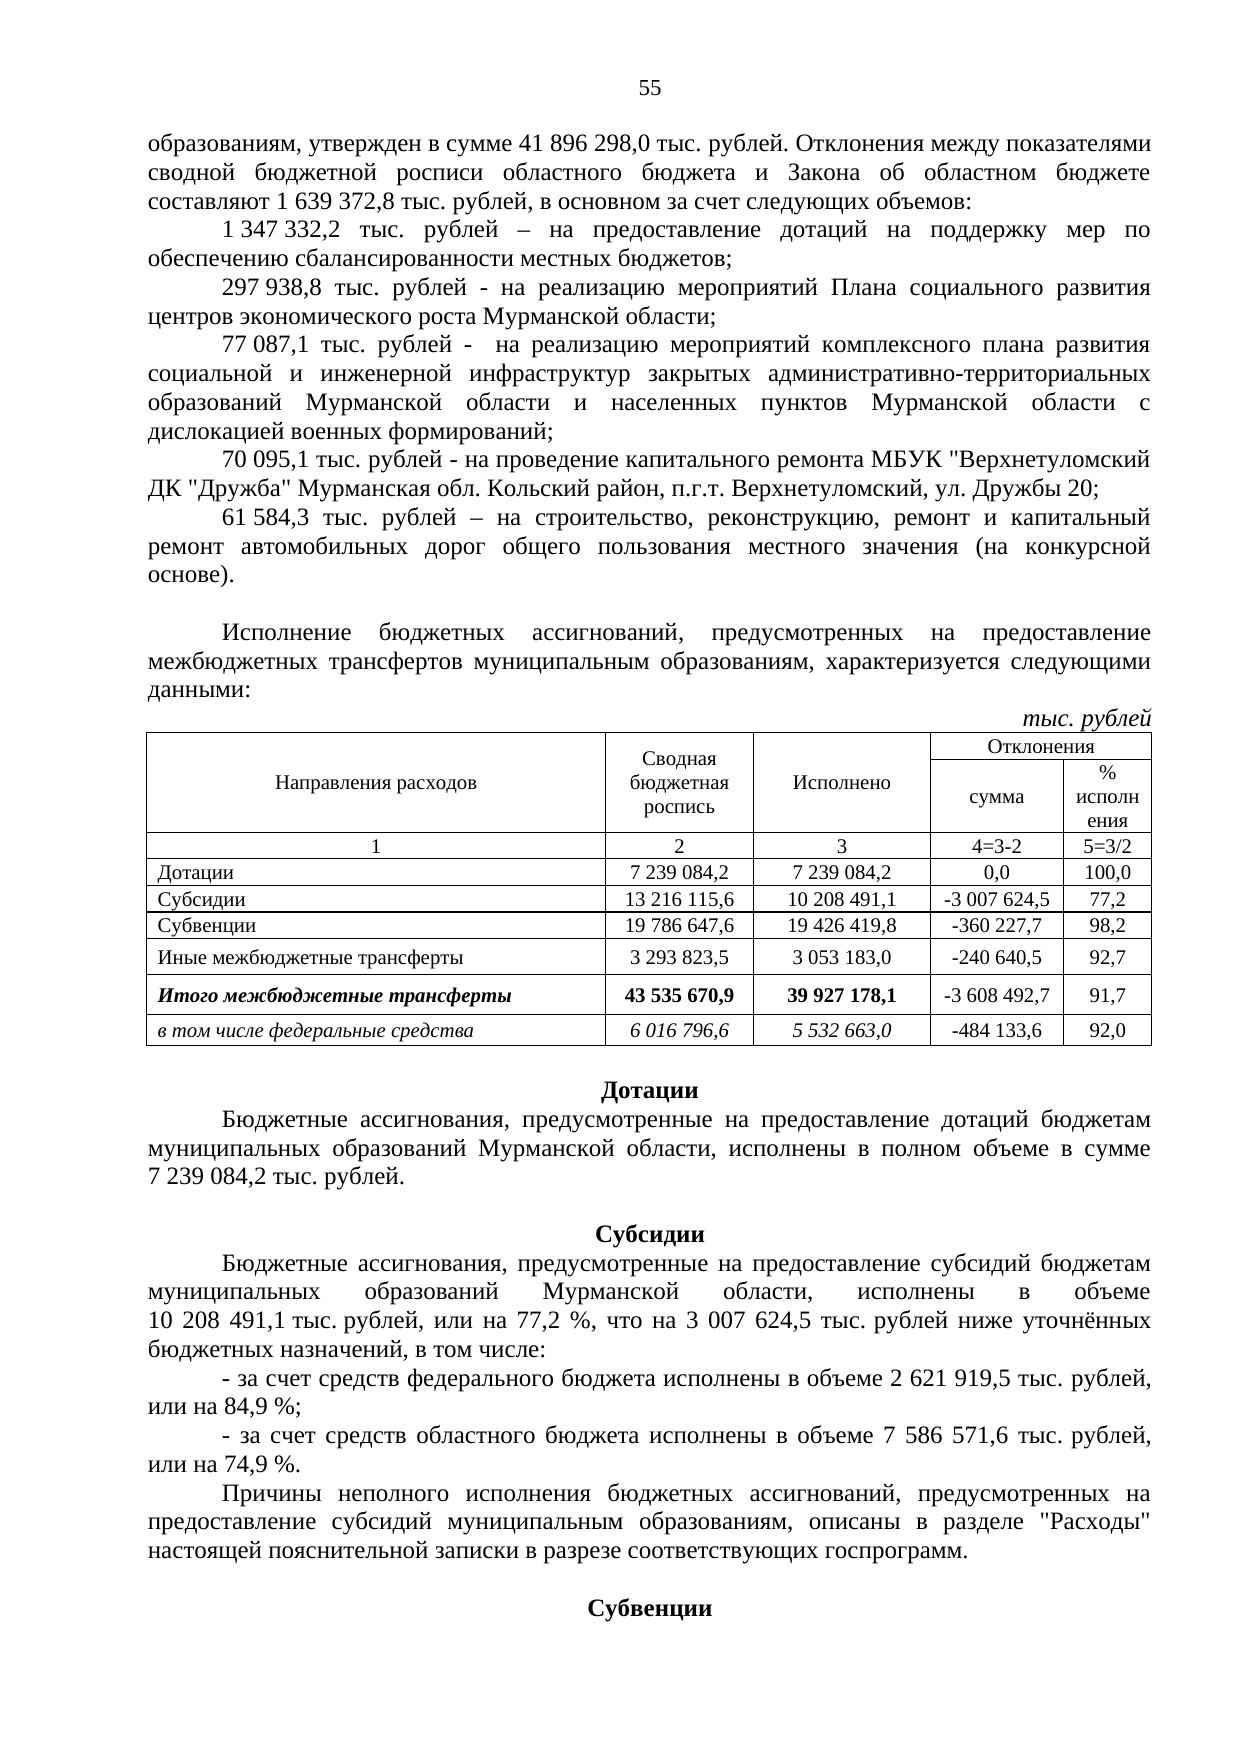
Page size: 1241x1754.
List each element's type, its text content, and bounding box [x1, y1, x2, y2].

table_header Направления расходов [147, 733, 605, 832]
table_cell -484 133,6 [931, 1015, 1063, 1045]
text Причины неполного исполнения бюджетных ассигнований, предусмотренных на предоставление субсидий муниципальным образованиям, описаны в разделе "Расходы" настоящей пояснительной записки в разрезе соответствующих госпрограмм. [148, 1478, 1152, 1564]
table_header Сводная бюджетная роспись [606, 733, 753, 832]
table_cell 10 208 491,1 [754, 886, 930, 911]
table_header Отклонения [931, 733, 1151, 758]
table_cell Иные межбюджетные трансферты [147, 939, 605, 974]
table_header Исполнено [754, 733, 930, 832]
text Дотации [148, 1075, 1152, 1104]
text 77 087,1 тыс. рублей - на реализацию мероприятий комплексного плана развития социальной и инженерной инфраструктур закрытых административно-территориальных образований Мурманской области и населенных пунктов Мурманской области с дислокацией военных формирований; [148, 329, 1152, 444]
table_cell 98,2 [1064, 913, 1151, 938]
table_cell Итого межбюджетные трансферты [147, 975, 605, 1014]
table_cell 77,2 [1064, 886, 1151, 911]
text Исполнение бюджетных ассигнований, предусмотренных на предоставление межбюджетных трансфертов муниципальным образованиям, характеризуется следующими данными: [148, 617, 1152, 703]
table_cell -240 640,5 [931, 939, 1063, 974]
table_cell 6 016 796,6 [606, 1015, 753, 1045]
table_cell сумма [931, 760, 1063, 832]
text 70 095,1 тыс. рублей - на проведение капитального ремонта МБУК "Верхнетуломский ДК "Дружба" Мурманская обл. Кольский район, п.г.т. Верхнетуломский, ул. Дружбы 20; [148, 444, 1152, 502]
text - за счет средств областного бюджета исполнены в объеме 7 586 571,6 тыс. рублей, или на 74,9 %. [148, 1420, 1152, 1478]
table_cell 4=3-2 [931, 833, 1063, 858]
table_cell 5=3/2 [1064, 833, 1151, 858]
table_cell Субсидии [147, 886, 605, 911]
table_cell 3 [754, 833, 930, 858]
table_cell -360 227,7 [931, 913, 1063, 938]
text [148, 128, 1152, 214]
table_cell 2 [606, 833, 753, 858]
table_cell 1 [147, 833, 605, 858]
table_cell 43 535 670,9 [606, 975, 753, 1014]
text Субвенции [148, 1593, 1152, 1621]
text 1 347 332,2 тыс. рублей – на предоставление дотаций на поддержку мер по обеспечению сбалансированности местных бюджетов; [148, 214, 1152, 272]
text Бюджетные ассигнования, предусмотренные на предоставление дотаций бюджетам муниципальных образований Мурманской области, исполнены в полном объеме в сумме 7 239 084,2 тыс. рублей. [148, 1104, 1152, 1190]
table_cell Субвенции [147, 913, 605, 938]
table_cell % исполнения [1064, 760, 1151, 832]
text Субсидии [148, 1219, 1152, 1248]
text Бюджетные ассигнования, предусмотренные на предоставление субсидий бюджетам муниципальных образований Мурманской области, исполнены в объеме 10 208 491,1 тыс. рублей, или на 77,2 %, что на 3 007 624,5 тыс. рублей ниже уточнённых бюджетных назначений, в том числе: [148, 1248, 1152, 1363]
table_cell 3 053 183,0 [754, 939, 930, 974]
table_cell 92,7 [1064, 939, 1151, 974]
table_cell 100,0 [1064, 859, 1151, 885]
text 61 584,3 тыс. рублей – на строительство, реконструкцию, ремонт и капитальный ремонт автомобильных дорог общего пользования местного значения (на конкурсной основе). [148, 502, 1152, 588]
text 297 938,8 тыс. рублей - на реализацию мероприятий Плана социального развития центров экономического роста Мурманской области; [148, 272, 1152, 329]
table_cell -3 007 624,5 [931, 886, 1063, 911]
table_cell 19 426 419,8 [754, 913, 930, 938]
table_cell в том числе федеральные средства [147, 1015, 605, 1045]
table_cell Дотации [147, 859, 605, 885]
table_cell 7 239 084,2 [754, 859, 930, 885]
text тыс. рублей [148, 703, 1152, 732]
text - за счет средств федерального бюджета исполнены в объеме 2 621 919,5 тыс. рублей, или на 84,9 %; [148, 1363, 1152, 1420]
table_cell -3 608 492,7 [931, 975, 1063, 1014]
table_cell 39 927 178,1 [754, 975, 930, 1014]
table_cell 3 293 823,5 [606, 939, 753, 974]
table_cell 0,0 [931, 859, 1063, 885]
table_cell 91,7 [1064, 975, 1151, 1014]
table_cell 5 532 663,0 [754, 1015, 930, 1045]
table_cell 19 786 647,6 [606, 913, 753, 938]
table_cell 92,0 [1064, 1015, 1151, 1045]
table_cell 7 239 084,2 [606, 859, 753, 885]
table_cell 13 216 115,6 [606, 886, 753, 911]
